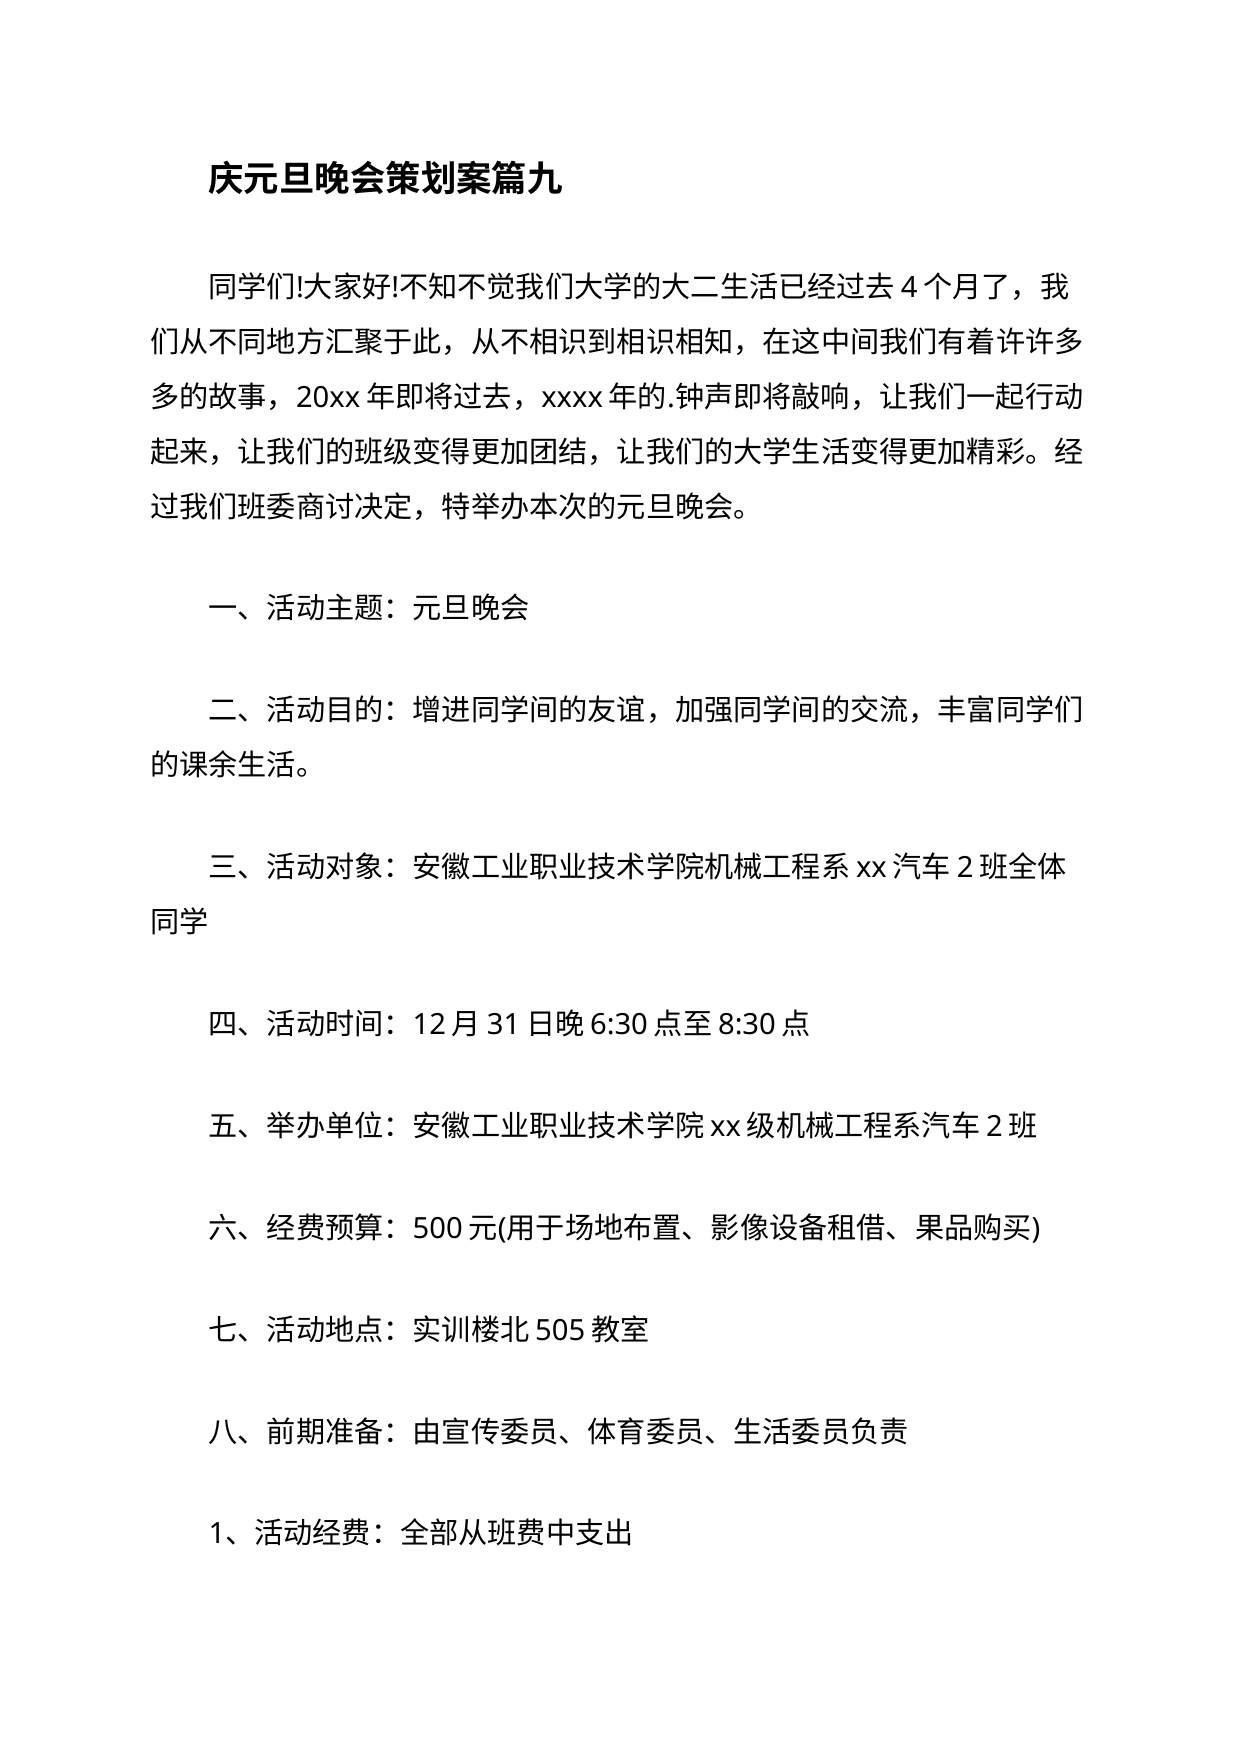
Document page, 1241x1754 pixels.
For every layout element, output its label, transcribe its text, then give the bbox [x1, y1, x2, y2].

text 七、活动地点：实训楼北505教室 [150, 1306, 1090, 1348]
text 二、活动目的：增进同学间的友谊，加强同学间的交流，丰富同学们的课余生活。 [150, 687, 1090, 784]
text 六、经费预算：500元(用于场地布置、影像设备租借、果品购买) [150, 1204, 1090, 1247]
text 三、活动对象：安徽工业职业技术学院机械工程系xx汽车2班全体同学 [150, 843, 1090, 941]
text 同学们!大家好!不知不觉我们大学的大二生活已经过去4个月了，我们从不同地方汇聚于此，从不相识到相识相知，在这中间我们有着许许多多的故事，20xx年即将过去，xxxx年的.钟声即将敲响，让我们一起行动起来，让我们的班级变得更加团结，让我们的大学生活变得更加精彩。经过我们班委商讨决定，特举办本次的元旦晚会。 [150, 263, 1090, 526]
text 1、活动经费：全部从班费中支出 [150, 1510, 1090, 1552]
text 一、活动主题：元旦晚会 [150, 585, 1090, 627]
text 四、活动时间：12月31日晚6:30点至8:30点 [150, 1000, 1090, 1043]
text 八、前期准备：由宣传委员、体育委员、生活委员负责 [150, 1408, 1090, 1450]
text 庆元旦晚会策划案篇九 [150, 150, 1090, 201]
text 五、举办单位：安徽工业职业技术学院xx级机械工程系汽车2班 [150, 1102, 1090, 1144]
